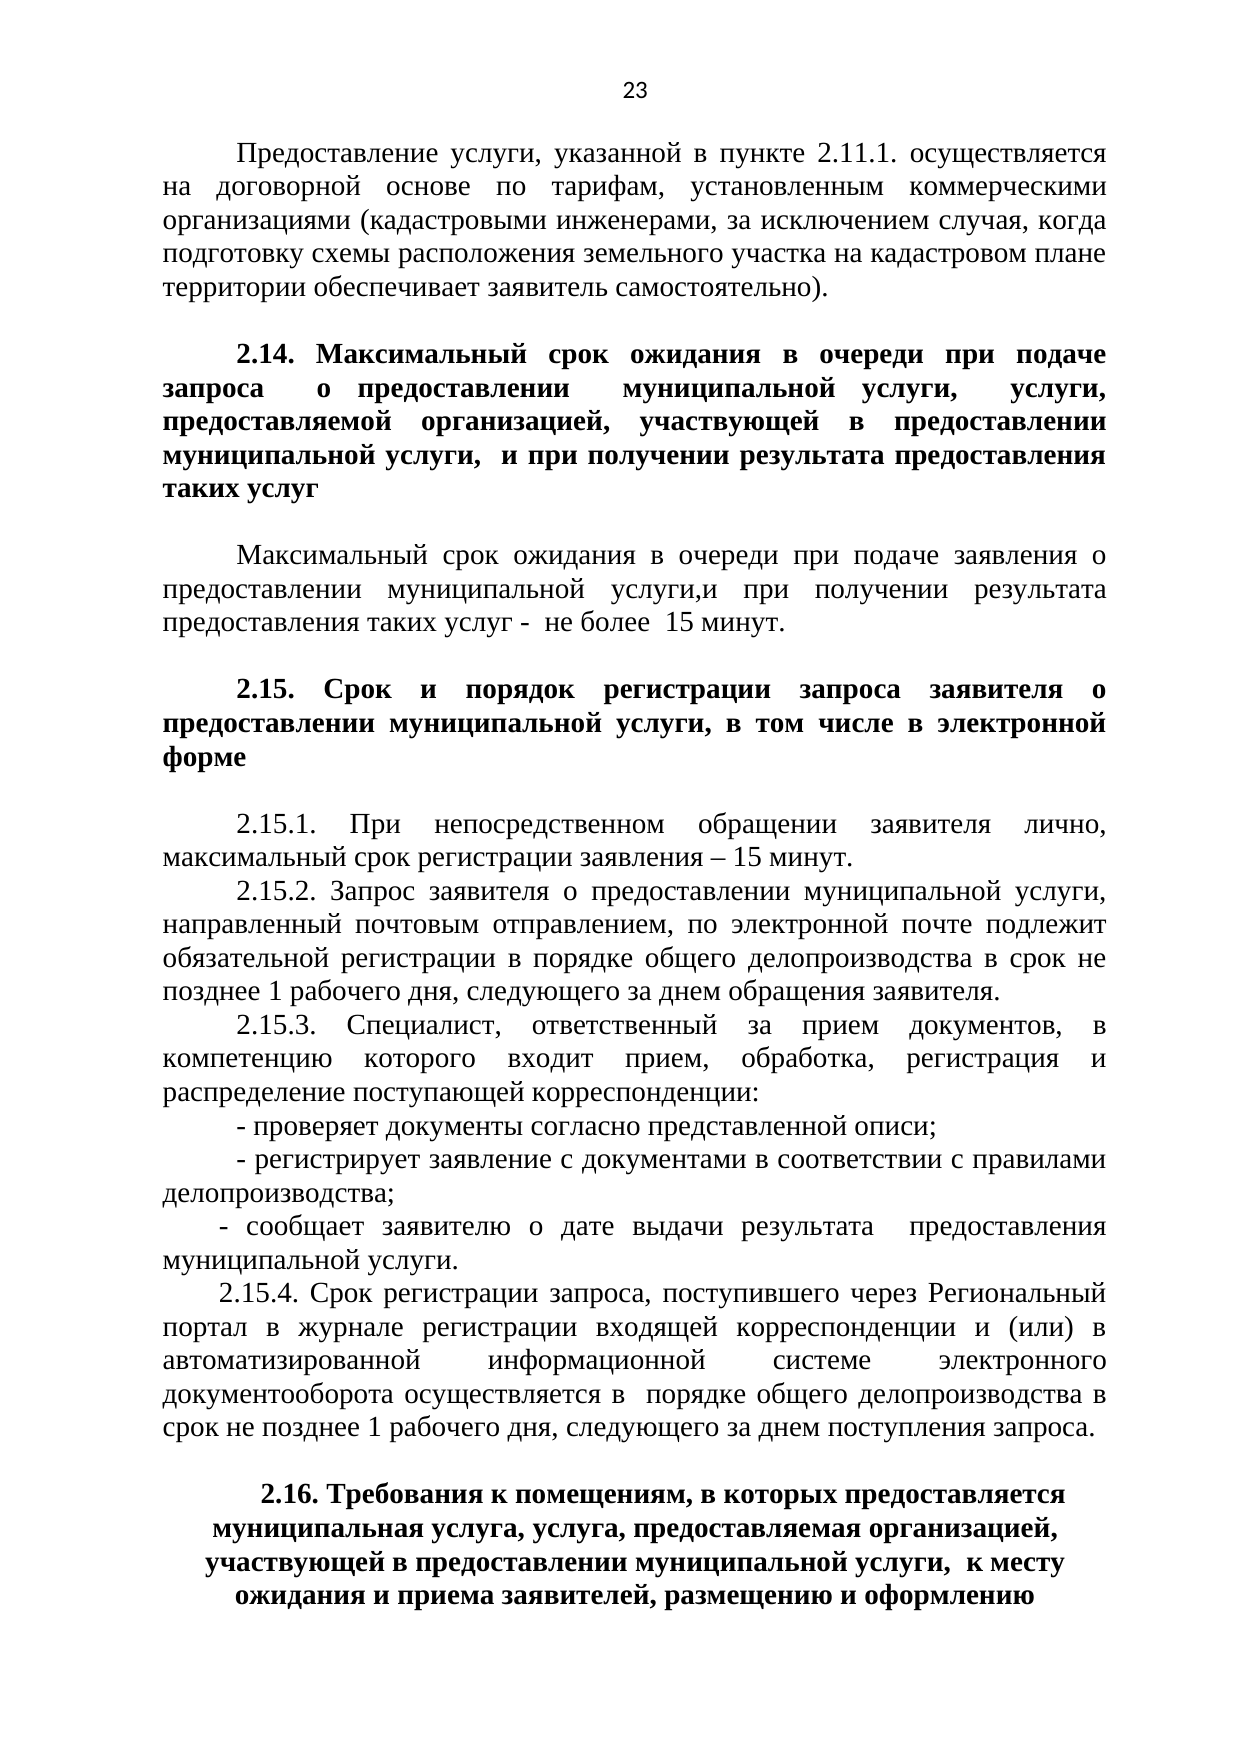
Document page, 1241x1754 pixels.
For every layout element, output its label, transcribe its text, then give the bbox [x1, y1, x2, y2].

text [162, 1477, 1107, 1611]
text Предоставление услуги, указанной в пункте 2.11.1. осуществляется на договорной основе по тарифам, установленным коммерческими организациями (кадастровыми инженерами, за исключением случая, когда подготовку схемы расположения земельного участка на кадастровом плане территории обеспечивает заявитель самостоятельно). [162, 135, 1107, 303]
text 2.15.3. Специалист, ответственный за прием документов, в компетенцию которого входит прием, обработка, регистрация и распределение поступающей корреспонденции: [162, 1007, 1107, 1108]
text - проверяет документы согласно представленной описи; [162, 1108, 1107, 1141]
text 2.15.1. При непосредственном обращении заявителя лично, максимальный срок регистрации заявления – 15 минут. [162, 806, 1107, 873]
text - сообщает заявителю о дате выдачи результата предоставления муниципальной услуги. [162, 1208, 1107, 1275]
text 2.15.2. Запрос заявителя о предоставлении муниципальной услуги, направленный почтовым отправлением, по электронной почте подлежит обязательной регистрации в порядке общего делопроизводства в срок не позднее 1 рабочего дня, следующего за днем обращения заявителя. [162, 873, 1107, 1007]
text Максимальный срок ожидания в очереди при подаче заявления о предоставлении муниципальной услуги,и при получении результата предоставления таких услуг - не более 15 минут. [162, 537, 1107, 638]
text 2.14. Максимальный срок ожидания в очереди при подаче запроса о предоставлении муниципальной услуги, услуги, предоставляемой организацией, участвующей в предоставлении муниципальной услуги, и при получении результата предоставления таких услуг [162, 336, 1107, 504]
text 2.15.4. Срок регистрации запроса, поступившего через Региональный портал в журнале регистрации входящей корреспонденции и (или) в автоматизированной информационной системе электронного документооборота осуществляется в порядке общего делопроизводства в срок не позднее 1 рабочего дня, следующего за днем поступления запроса. [162, 1275, 1107, 1443]
text - регистрирует заявление с документами в соответствии с правилами делопроизводства; [162, 1141, 1107, 1208]
text 2.15. Срок и порядок регистрации запроса заявителя о предоставлении муниципальной услуги, в том числе в электронной форме [162, 672, 1107, 772]
